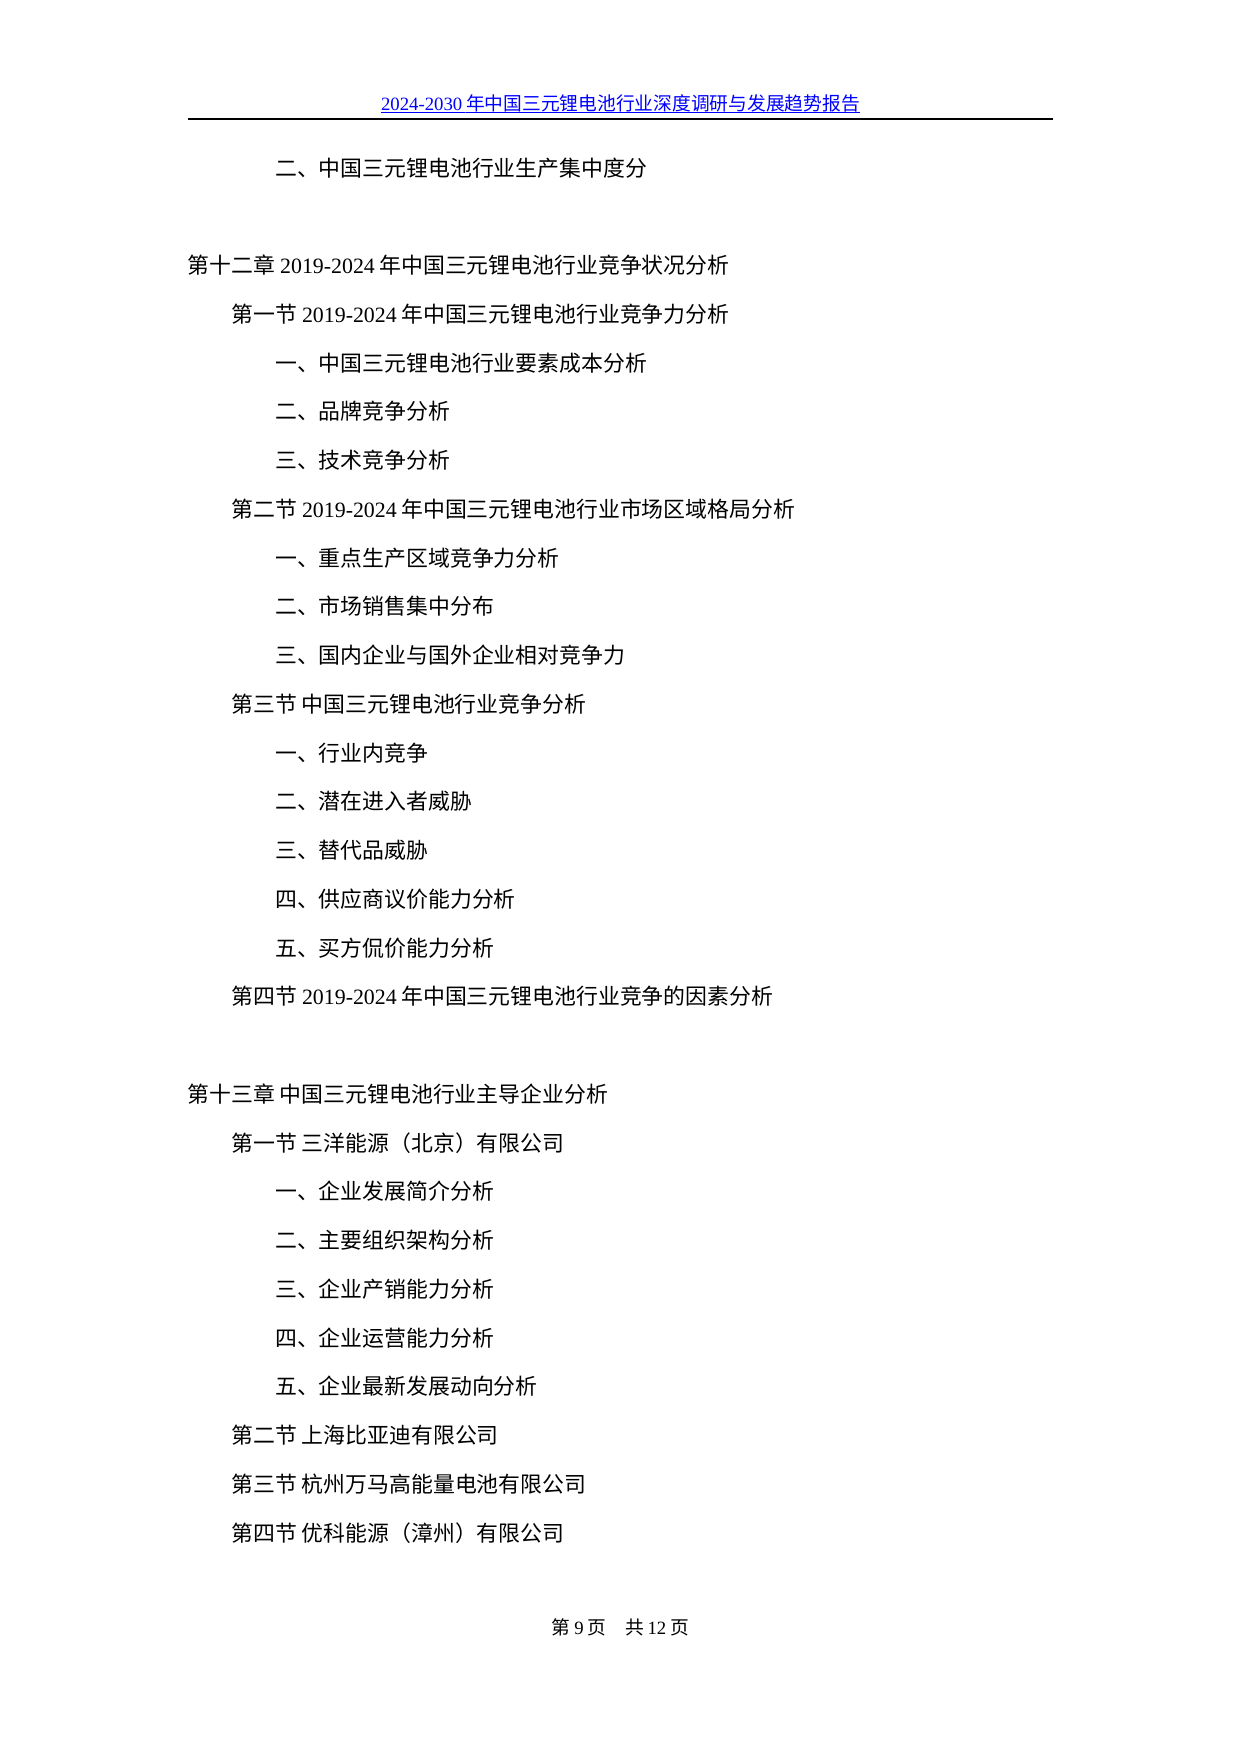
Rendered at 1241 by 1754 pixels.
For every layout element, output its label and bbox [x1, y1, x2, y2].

text [187, 150, 1053, 1548]
